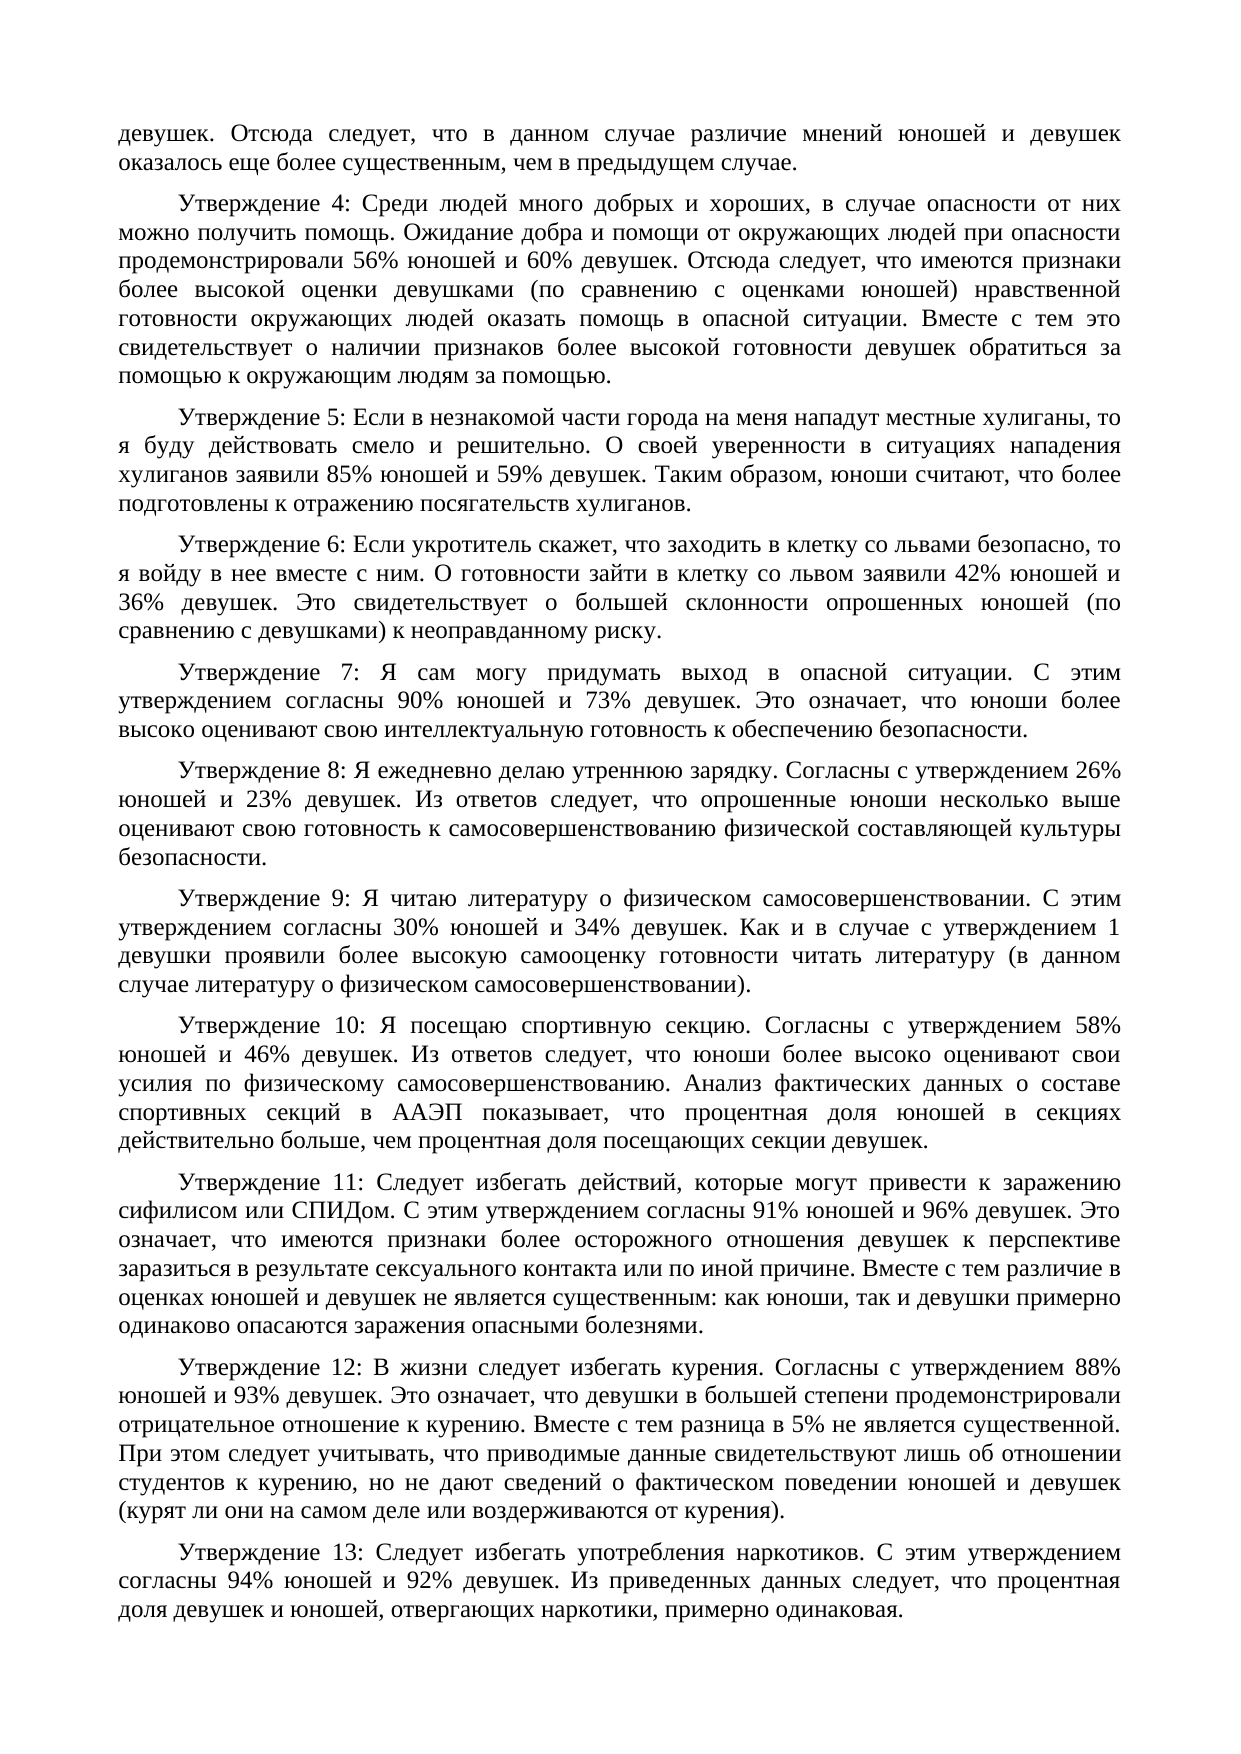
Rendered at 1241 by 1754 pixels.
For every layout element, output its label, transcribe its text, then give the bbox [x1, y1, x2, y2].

text Утверждение 6: Если укротитель скажет, что заходить в клетку со львами безопасно, то я войду в нее вместе с ним. О готовности зайти в клетку со львом заявили 42% юношей и 36% девушек. Это свидетельствует о большей склонности опрошенных юношей (по сравнению с девушками) к неоправданному риску. [118, 529, 1122, 644]
text Утверждение 7: Я сам могу придумать выход в опасной ситуации. С этим утверждением согласны 90% юношей и 73% девушек. Это означает, что юноши более высоко оценивают свою интеллектуальную готовность к обеспечению безопасности. [118, 657, 1122, 743]
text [118, 118, 1122, 176]
text Утверждение 8: Я ежедневно делаю утреннюю зарядку. Согласны с утверждением 26% юношей и 23% девушек. Из ответов следует, что опрошенные юноши несколько выше оценивают свою готовность к самосовершенствованию физической составляющей культуры безопасности. [118, 756, 1122, 871]
text Утверждение 12: В жизни следует избегать курения. Согласны с утверждением 88% юношей и 93% девушек. Это означает, что девушки в большей степени продемонстрировали отрицательное отношение к курению. Вместе с тем разница в 5% не является существенной. При этом следует учитывать, что приводимые данные свидетельствуют лишь об отношении студентов к курению, но не дают сведений о фактическом поведении юношей и девушек (курят ли они на самом деле или воздерживаются от курения). [118, 1352, 1122, 1524]
text Утверждение 10: Я посещаю спортивную секцию. Согласны с утверждением 58% юношей и 46% девушек. Из ответов следует, что юноши более высоко оценивают свои усилия по физическому самосовершенствованию. Анализ фактических данных о составе спортивных секций в ААЭП показывает, что процентная доля юношей в секциях действительно больше, чем процентная доля посещающих секции девушек. [118, 1011, 1122, 1154]
text Утверждение 4: Среди людей много добрых и хороших, в случае опасности от них можно получить помощь. Ожидание добра и помощи от окружающих людей при опасности продемонстрировали 56% юношей и 60% девушек. Отсюда следует, что имеются признаки более высокой оценки девушками (по сравнению с оценками юношей) нравственной готовности окружающих людей оказать помощь в опасной ситуации. Вместе с тем это свидетельствует о наличии признаков более высокой готовности девушек обратиться за помощью к окружающим людям за помощью. [118, 188, 1122, 389]
text Утверждение 13: Следует избегать употребления наркотиков. С этим утверждением согласны 94% юношей и 92% девушек. Из приведенных данных следует, что процентная доля девушек и юношей, отвергающих наркотики, примерно одинаковая. [118, 1537, 1122, 1623]
text Утверждение 9: Я читаю литературу о физическом самосовершенствовании. С этим утверждением согласны 30% юношей и 34% девушек. Как и в случае с утверждением 1 девушки проявили более высокую самооценку готовности читать литературу (в данном случае литературу о физическом самосовершенствовании). [118, 883, 1122, 998]
text Утверждение 11: Следует избегать действий, которые могут привести к заражению сифилисом или СПИДом. С этим утверждением согласны 91% юношей и 96% девушек. Это означает, что имеются признаки более осторожного отношения девушек к перспективе заразиться в результате сексуального контакта или по иной причине. Вместе с тем различие в оценках юношей и девушек не является существенным: как юноши, так и девушки примерно одинаково опасаются заражения опасными болезнями. [118, 1167, 1122, 1339]
text Утверждение 5: Если в незнакомой части города на меня нападут местные хулиганы, то я буду действовать смело и решительно. О своей уверенности в ситуациях нападения хулиганов заявили 85% юношей и 59% девушек. Таким образом, юноши считают, что более подготовлены к отражению посягательств хулиганов. [118, 402, 1122, 517]
